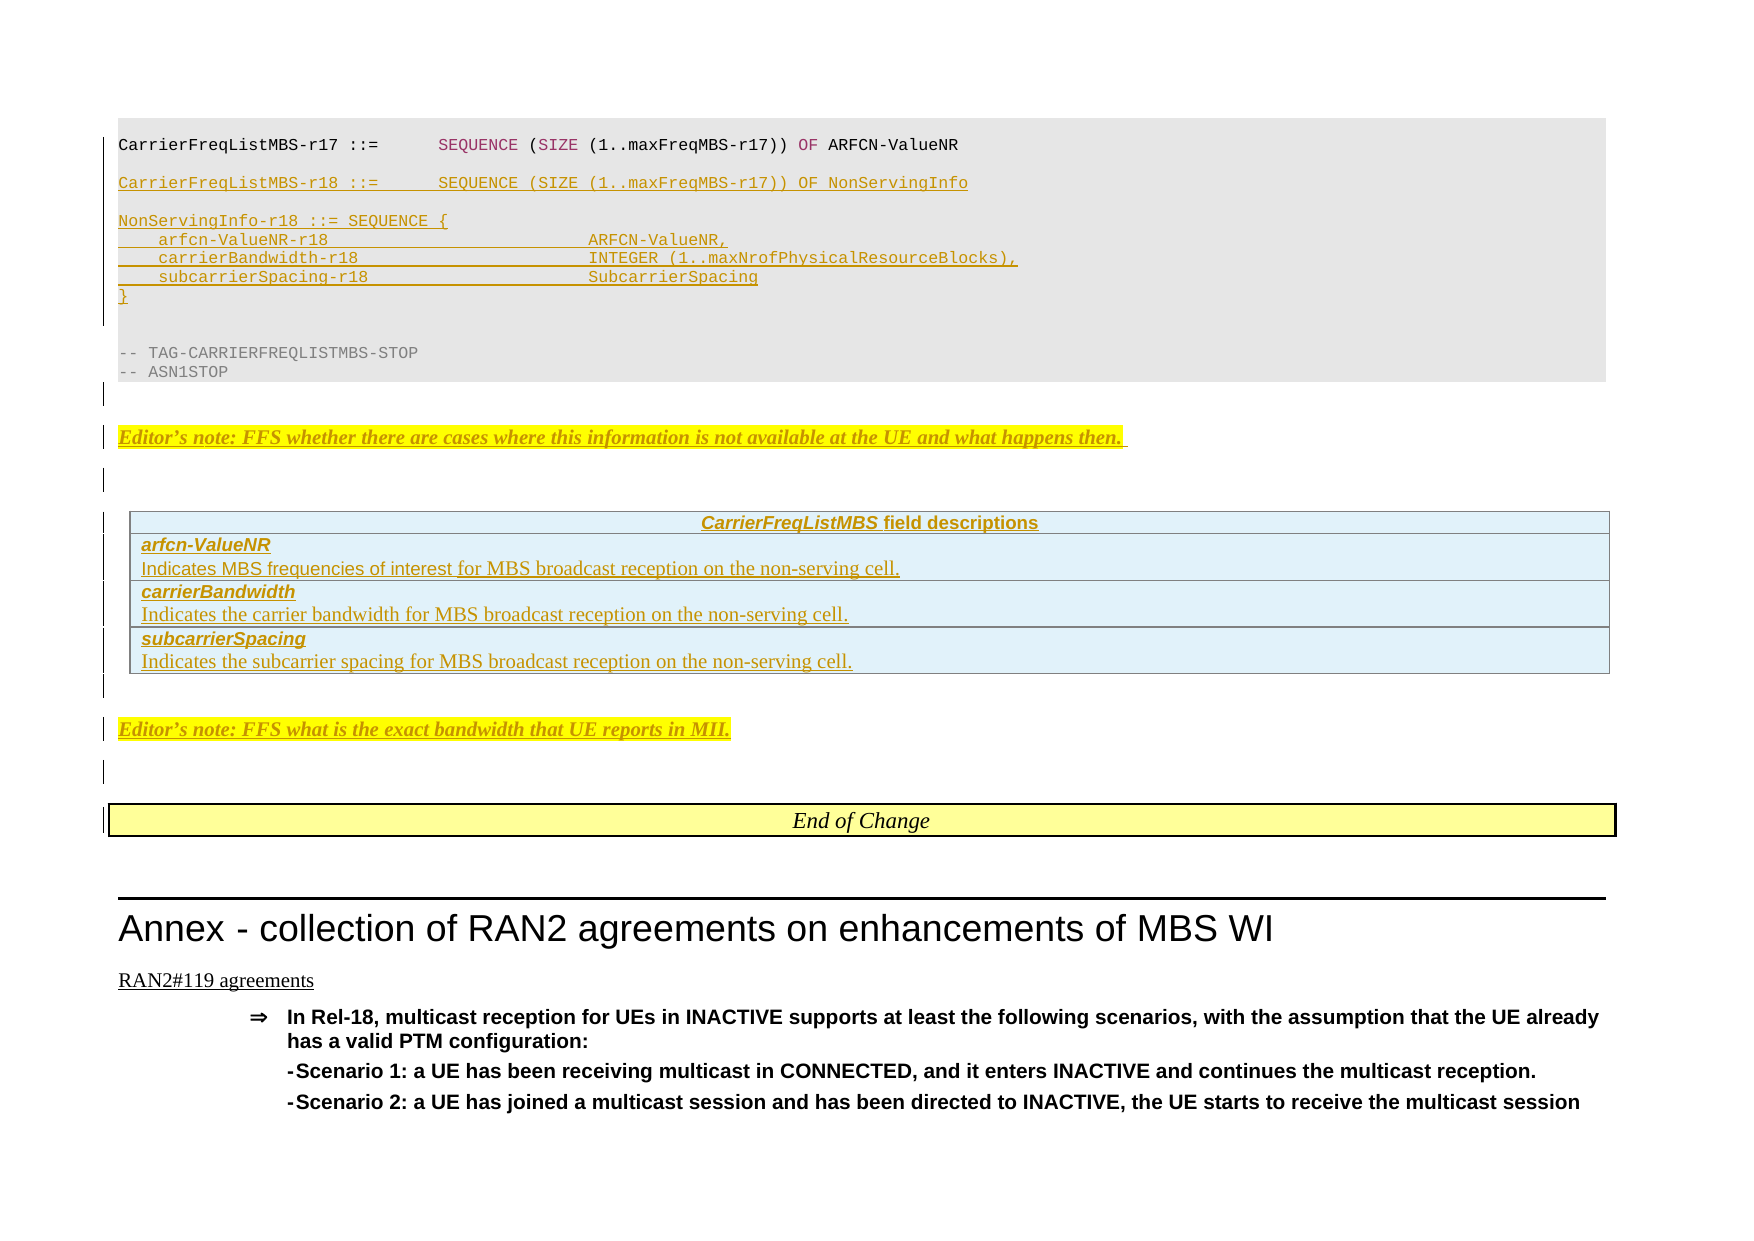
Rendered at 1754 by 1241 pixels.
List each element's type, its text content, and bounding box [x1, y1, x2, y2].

text RAN2#119 agreements [118, 968, 1606, 992]
text -- TAG-CARRIERFREQLISTMBS-STOP [118, 344, 1606, 363]
list - Scenario 1: a UE has been receiving multicast in CONNECTED, and it enters INACTIVE and continues the multicast reception. [287, 1059, 1606, 1083]
text End of Change [110, 805, 1614, 835]
list - Scenario 2: a UE has joined a multicast session and has been directed to INACTIVE, the UE starts to receive the multicast session [287, 1089, 1606, 1113]
text CarrierFreqListMBS-r17 ::= SEQUENCE (SIZE (1..maxFreqMBS-r17)) OF ARFCN-ValueNR [118, 137, 1606, 156]
text In Rel-18, multicast reception for UEs in INACTIVE supports at least the following scenarios, with the assumption that the UE already has a valid PTM configuration: [249, 1004, 1606, 1053]
text -- ASN1STOP [118, 363, 1606, 382]
text Annex - collection of RAN2 agreements on enhancements of MBS WI [118, 900, 1606, 949]
